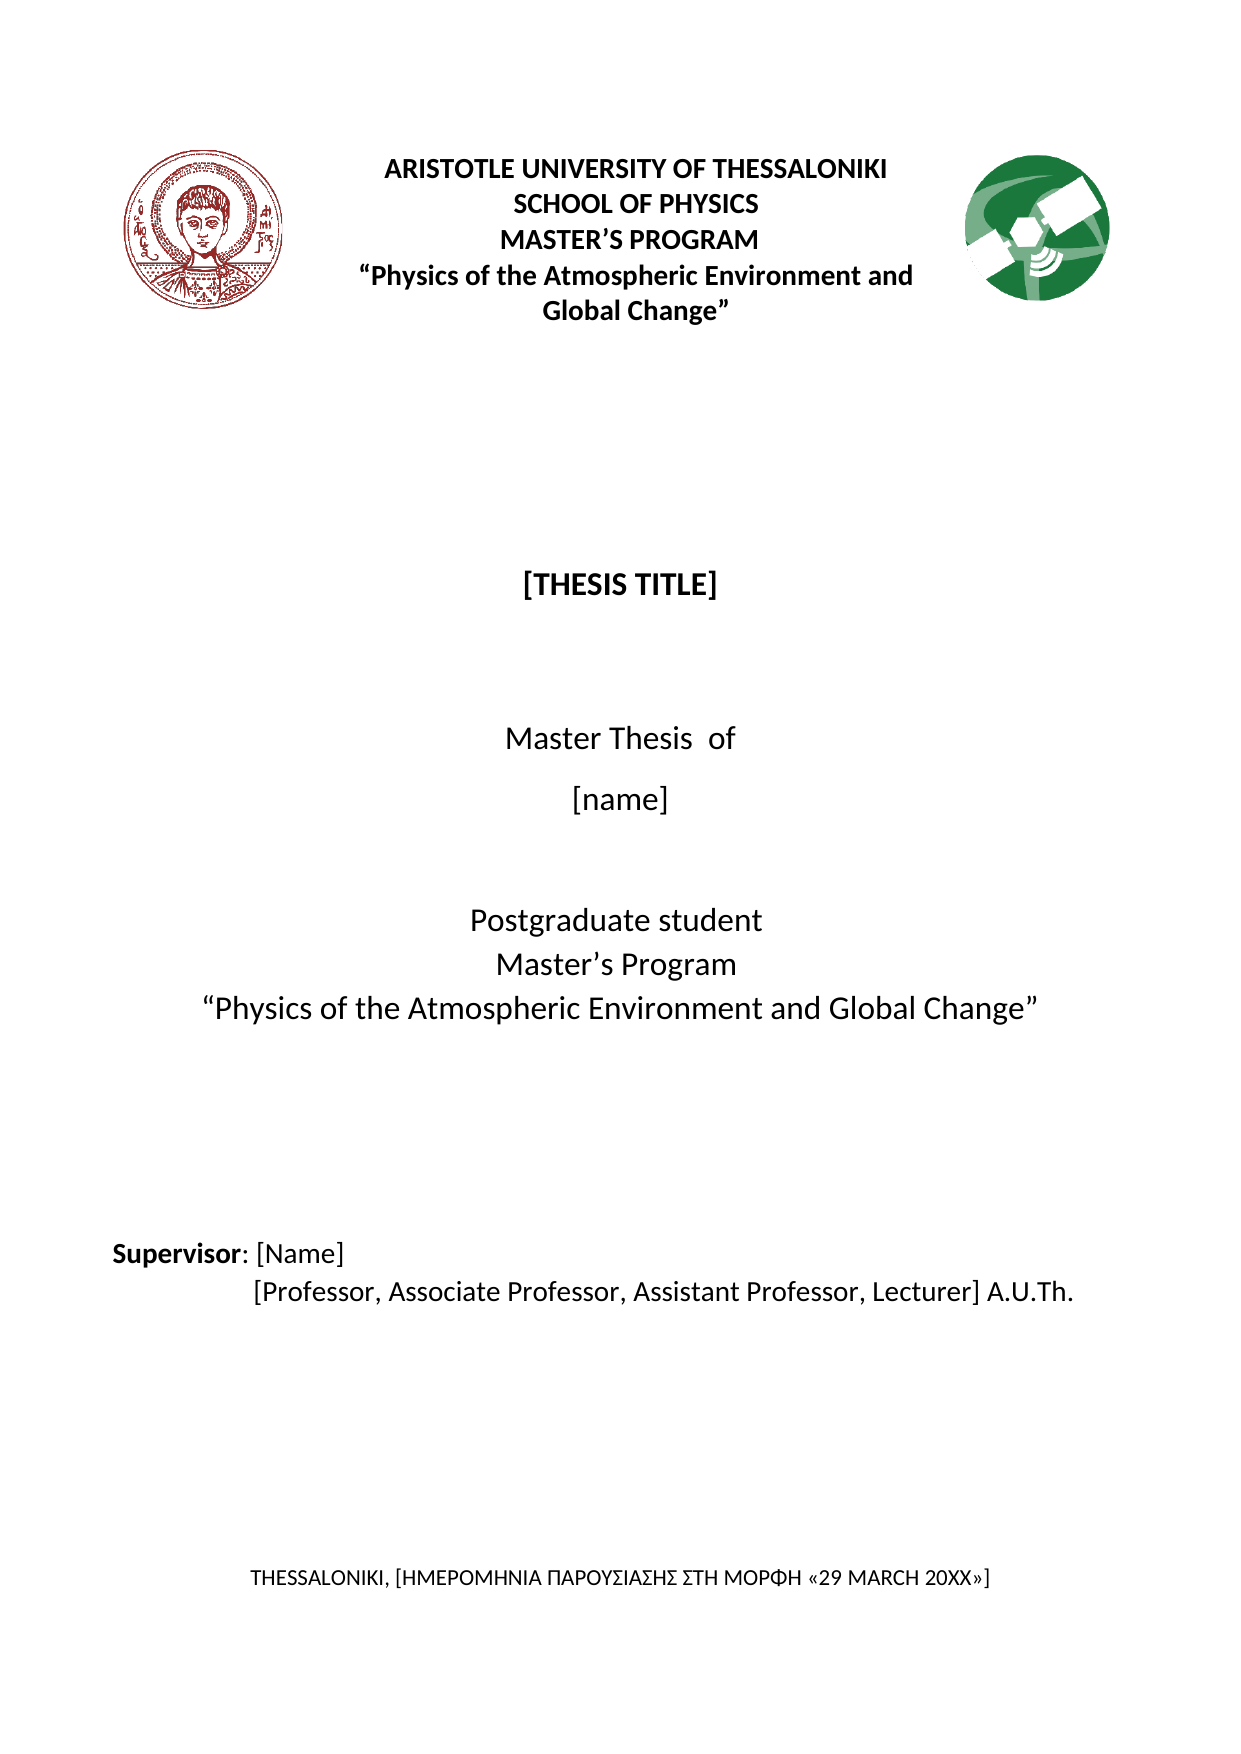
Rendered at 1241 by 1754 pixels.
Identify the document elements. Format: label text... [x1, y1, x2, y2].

picture [123, 150, 283, 309]
table_header [939, 150, 1127, 328]
text Master Thesis of [112, 717, 1128, 758]
table_header [113, 150, 333, 328]
text [name] [112, 777, 1128, 818]
picture [957, 150, 1116, 309]
text Postgraduate student Master’s Program “Physics of the Atmospheric Environment and Global Change” [112, 899, 1128, 1027]
text Supervisor: [Name] [Professor, Associate Professor, Assistant Professor, Lecturer] A.U.Th. [112, 1235, 1128, 1309]
text [THESIS TITLE] [112, 562, 1128, 603]
table_header ARISTOTLE UNIVERSITY OF THESSALONIKI SCHOOL OF PHYSICS MASTER’S PROGRAM “Physics of the Atmospheric Environment and Global Change” [333, 150, 939, 328]
text THESSALONIKI, [ΗΜΕΡΟΜΗΝΙΑ ΠΑΡΟΥΣΙΑΣΗΣ ΣΤΗ ΜΟΡΦΗ «29 MARCH 20ΧΧ»] [112, 1563, 1128, 1591]
